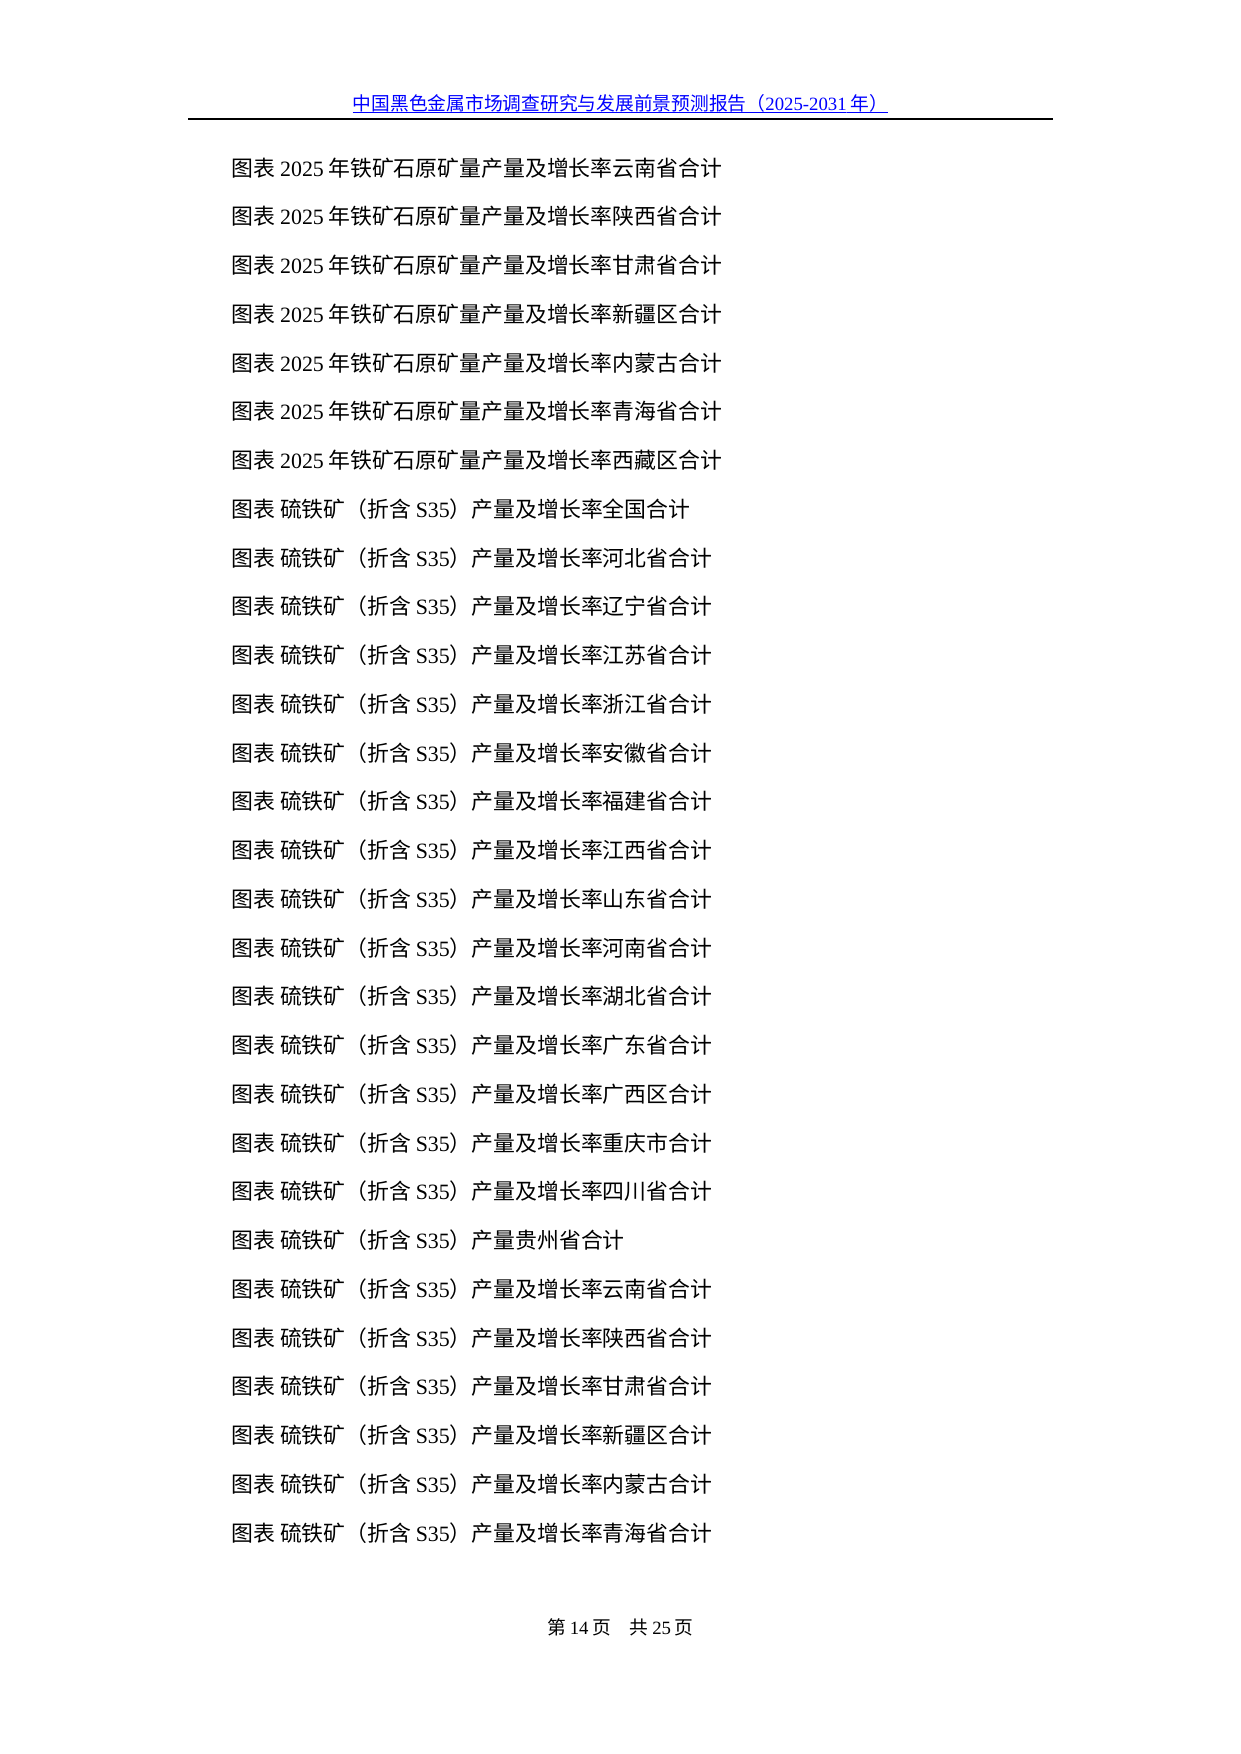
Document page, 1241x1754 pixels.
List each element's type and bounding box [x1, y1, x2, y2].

text [187, 150, 1053, 1548]
